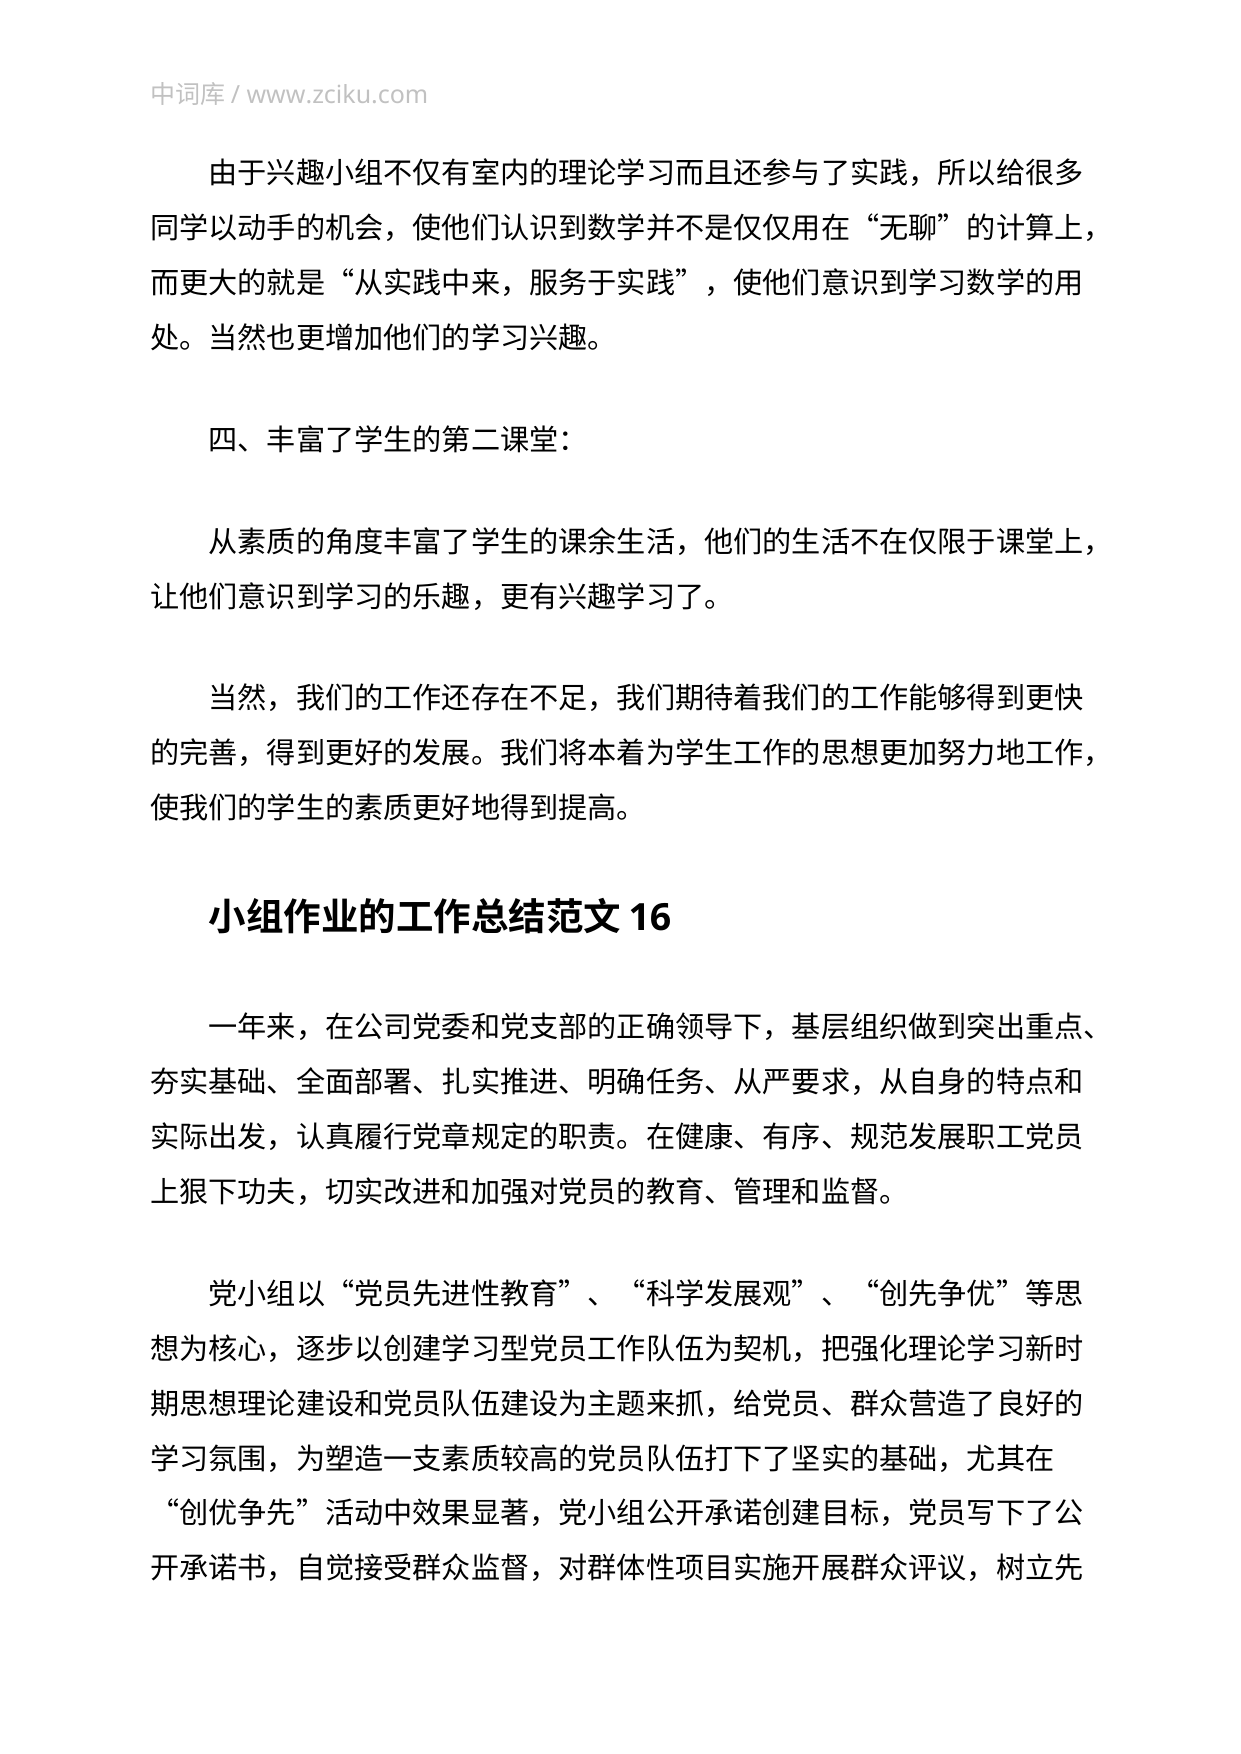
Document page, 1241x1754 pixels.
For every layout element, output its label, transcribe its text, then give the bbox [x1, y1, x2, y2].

text 从素质的角度丰富了学生的课余生活，他们的生活不在仅限于课堂上，让他们意识到学习的乐趣，更有兴趣学习了。 [150, 518, 1090, 615]
text 当然，我们的工作还存在不足，我们期待着我们的工作能够得到更快的完善，得到更好的发展。我们将本着为学生工作的思想更加努力地工作，使我们的学生的素质更好地得到提高。 [150, 675, 1090, 827]
text 一年来，在公司党委和党支部的正确领导下，基层组织做到突出重点、夯实基础、全面部署、扎实推进、明确任务、从严要求，从自身的特点和实际出发，认真履行党章规定的职责。在健康、有序、规范发展职工党员上狠下功夫，切实改进和加强对党员的教育、管理和监督。 [150, 1004, 1090, 1211]
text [150, 1271, 1090, 1587]
text 四、丰富了学生的第二课堂： [150, 416, 1090, 459]
text 小组作业的工作总结范文16 [150, 886, 1090, 941]
text 由于兴趣小组不仅有室内的理论学习而且还参与了实践，所以给很多同学以动手的机会，使他们认识到数学并不是仅仅用在“无聊”的计算上，而更大的就是“从实践中来，服务于实践”，使他们意识到学习数学的用处。当然也更增加他们的学习兴趣。 [150, 150, 1090, 357]
